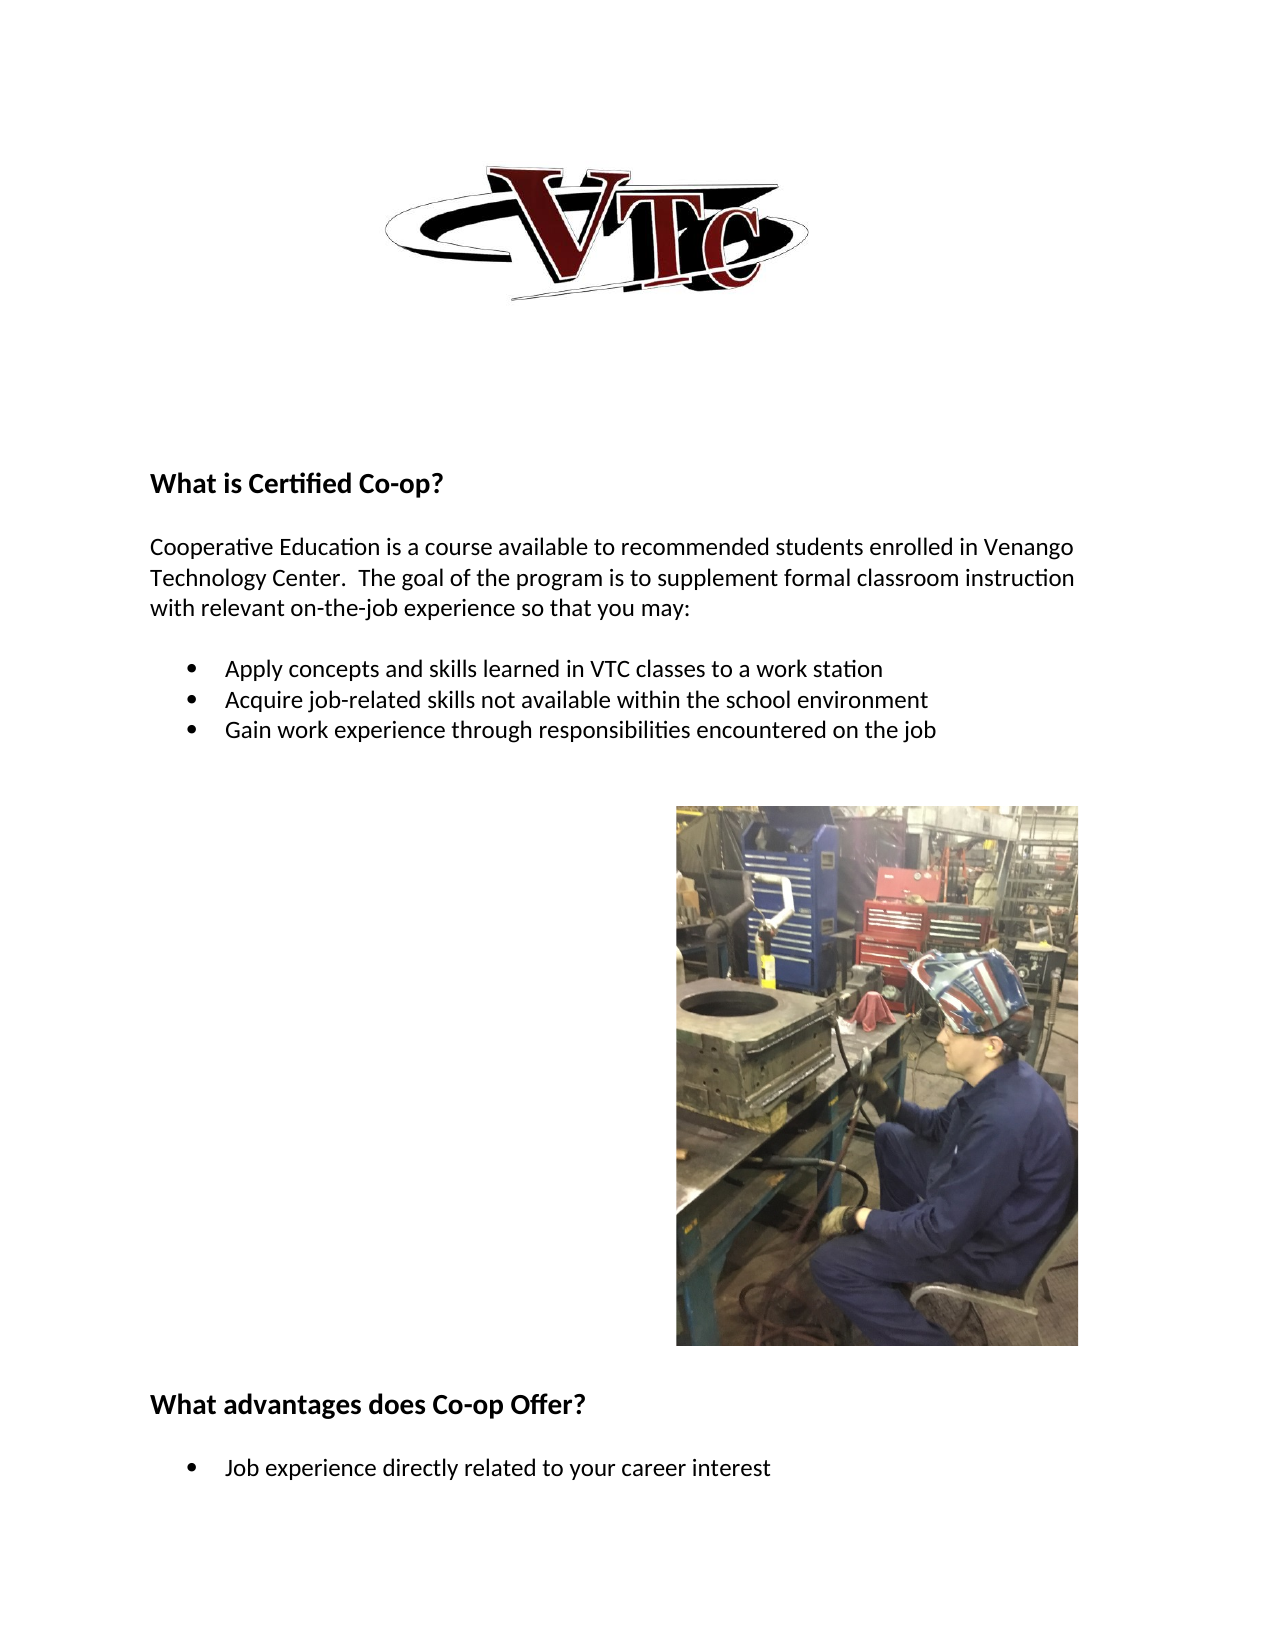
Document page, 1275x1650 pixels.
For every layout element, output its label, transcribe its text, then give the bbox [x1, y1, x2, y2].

list Acquire job-related skills not available within the school environment [187, 684, 1125, 714]
text What advantages does Co-op Offer? [150, 1386, 1125, 1421]
text Cooperative Education is a course available to recommended students enrolled in Venango Technology Center. The goal of the program is to supplement formal classroom instruction with relevant on-the-job experience so that you may: [150, 531, 1125, 623]
picture [379, 125, 923, 465]
list Apply concepts and skills learned in VTC classes to a work station [187, 653, 1125, 684]
list Job experience directly related to your career interest [187, 1452, 1125, 1482]
list Gain work experience through responsibilities encountered on the job [187, 714, 1125, 745]
picture [675, 806, 1078, 1344]
